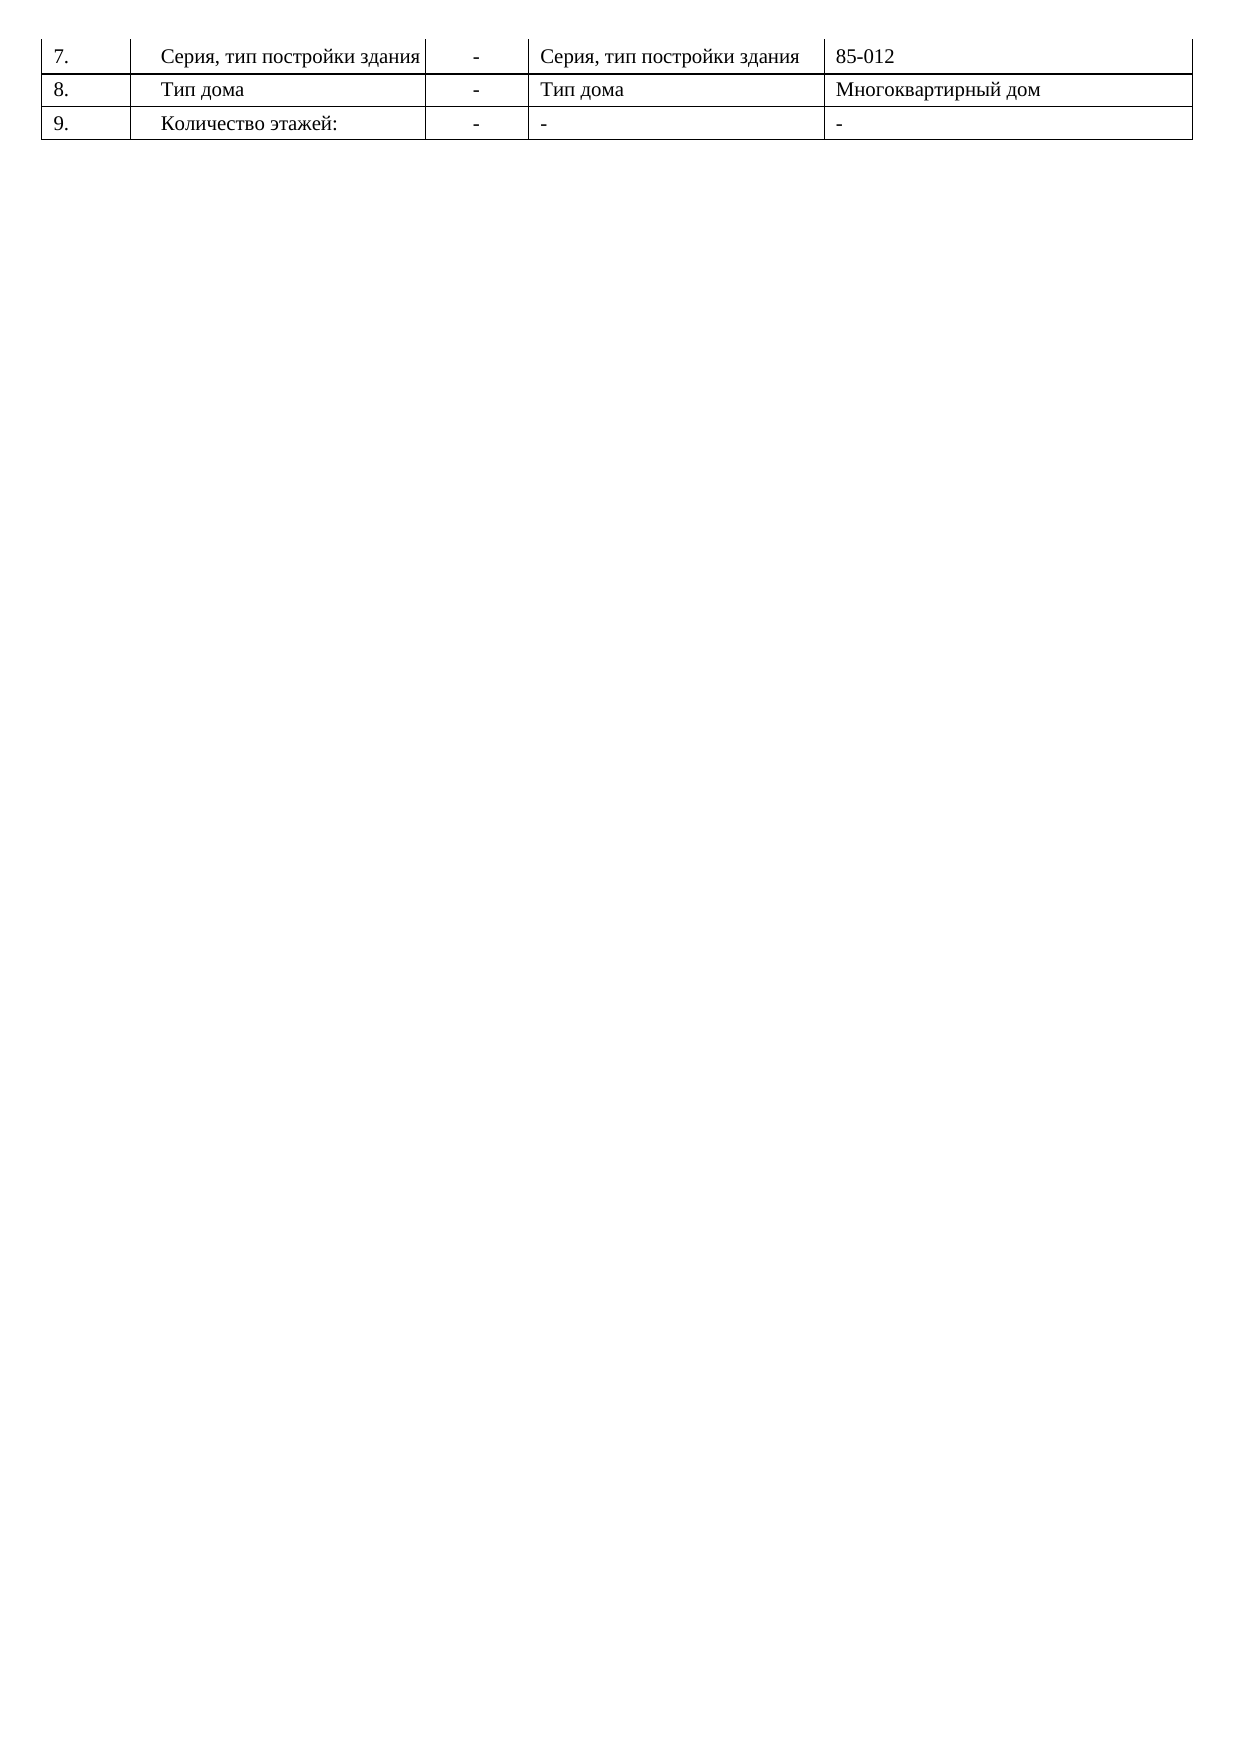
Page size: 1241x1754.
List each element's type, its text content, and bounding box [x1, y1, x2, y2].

table_cell 85-012 [825, 39, 1192, 68]
table_cell [426, 101, 528, 106]
table_cell [42, 101, 130, 106]
table_cell [426, 135, 528, 139]
table_cell [42, 68, 130, 72]
table_cell 8. [42, 75, 130, 101]
table_cell Количество этажей: [131, 107, 425, 134]
table_cell - [426, 107, 528, 134]
table_cell [426, 68, 528, 72]
table_cell 9. [42, 107, 130, 134]
table_cell Серия, тип постройки здания [131, 39, 425, 68]
table_cell Тип дома [131, 75, 425, 101]
table_cell [825, 101, 1192, 106]
table_cell - [825, 107, 1192, 134]
table_cell [131, 135, 425, 139]
table_cell 7. [42, 39, 130, 68]
table_cell [42, 135, 130, 139]
table_cell [131, 101, 425, 106]
table_cell Многоквартирный дом [825, 75, 1192, 101]
table_cell [529, 101, 824, 106]
table_cell [131, 68, 425, 72]
table_cell - [426, 75, 528, 101]
table_cell [529, 68, 824, 72]
table_cell [529, 135, 824, 139]
table_cell [825, 135, 1192, 139]
table_cell [825, 68, 1192, 72]
table_cell Серия, тип постройки здания [529, 39, 824, 68]
table_cell - [426, 39, 528, 68]
table_cell - [529, 107, 824, 134]
table_cell Тип дома [529, 75, 824, 101]
